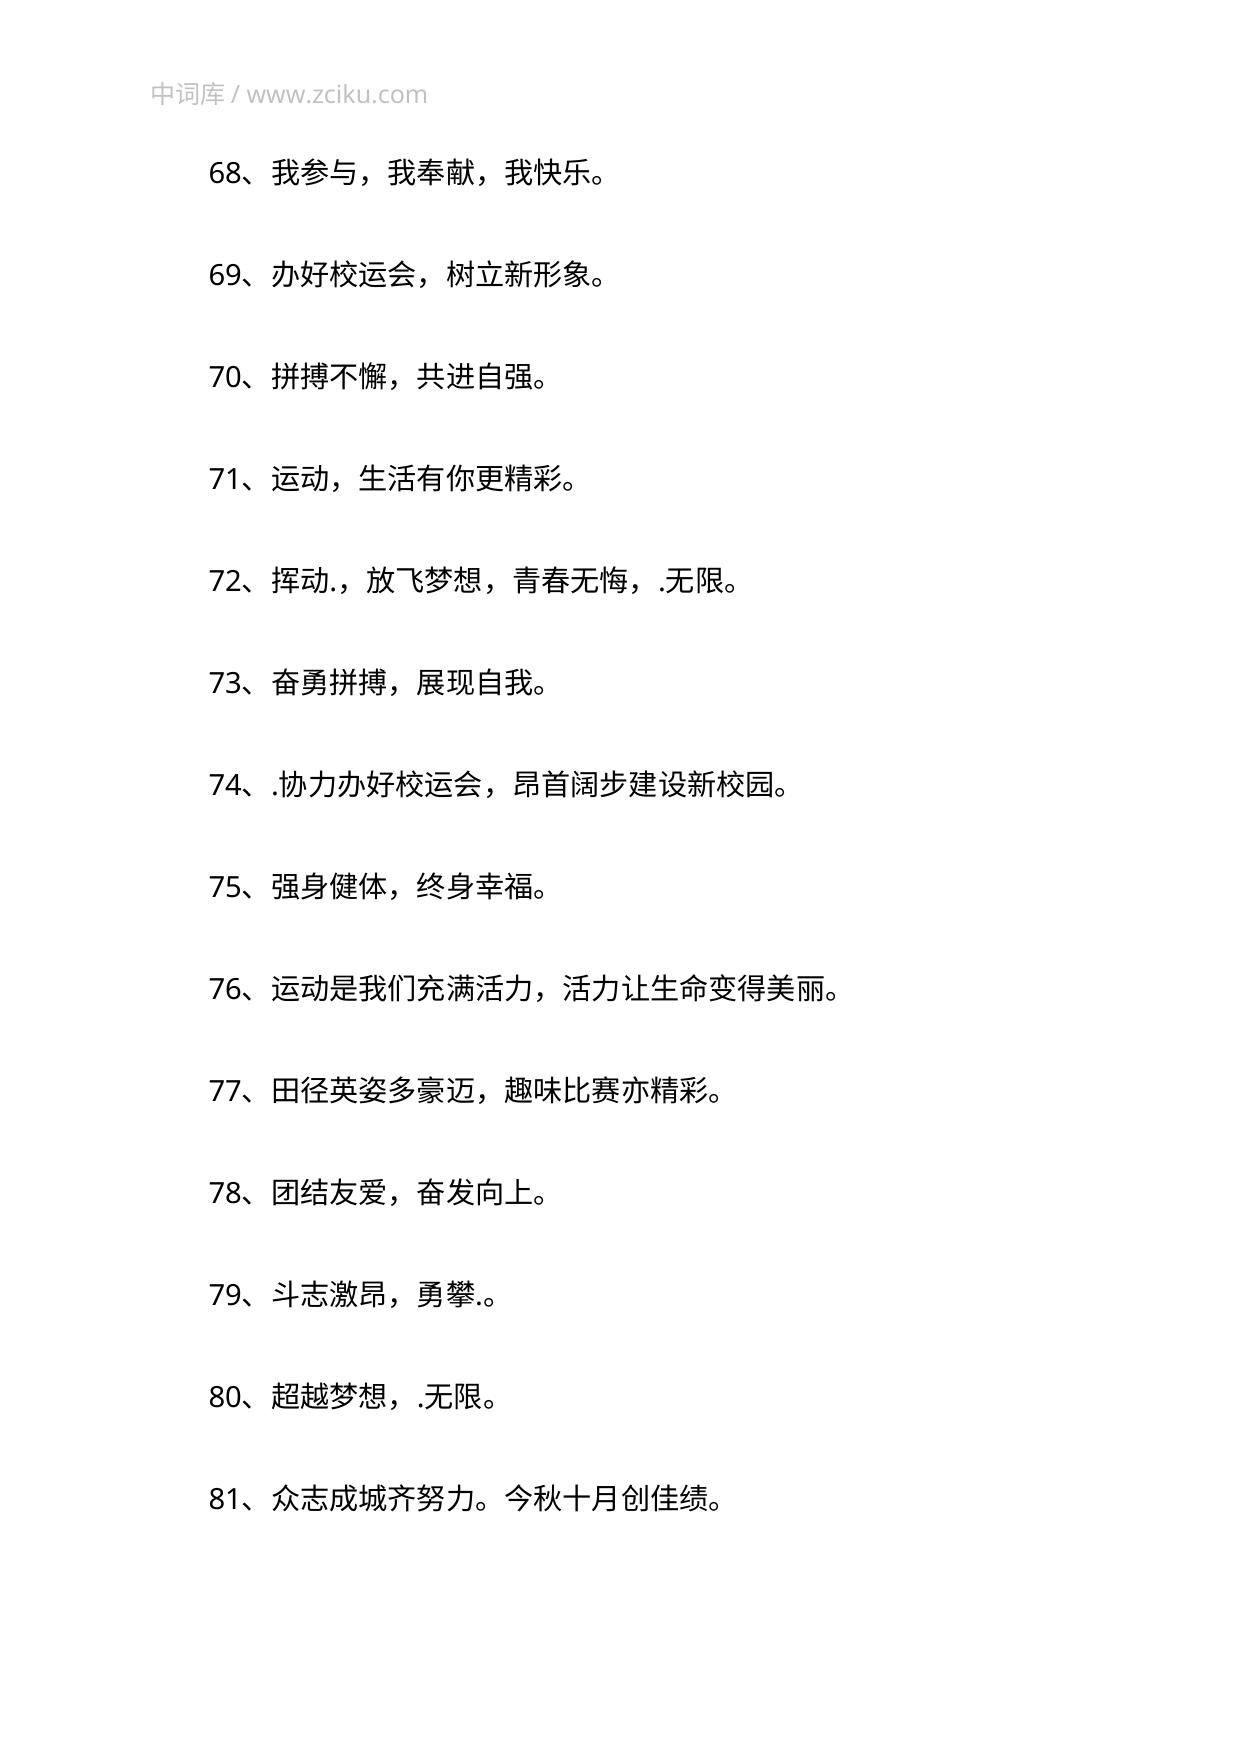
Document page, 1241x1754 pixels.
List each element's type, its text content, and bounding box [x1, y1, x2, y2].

text 80、超越梦想，.无限。 [150, 1374, 1090, 1416]
text 78、团结友爱，奋发向上。 [150, 1170, 1090, 1212]
text 69、办好校运会，树立新形象。 [150, 252, 1090, 294]
text 72、挥动.，放飞梦想，青春无悔，.无限。 [150, 558, 1090, 600]
text 75、强身健体，终身幸福。 [150, 864, 1090, 906]
text 68、我参与，我奉献，我快乐。 [150, 150, 1090, 192]
text 79、斗志激昂，勇攀.。 [150, 1272, 1090, 1314]
text 73、奋勇拼搏，展现自我。 [150, 660, 1090, 702]
text 81、众志成城齐努力。今秋十月创佳绩。 [150, 1476, 1090, 1518]
text 70、拼搏不懈，共进自强。 [150, 354, 1090, 396]
text 74、.协力办好校运会，昂首阔步建设新校园。 [150, 762, 1090, 804]
text 76、运动是我们充满活力，活力让生命变得美丽。 [150, 966, 1090, 1008]
text 77、田径英姿多豪迈，趣味比赛亦精彩。 [150, 1068, 1090, 1110]
text 71、运动，生活有你更精彩。 [150, 456, 1090, 498]
